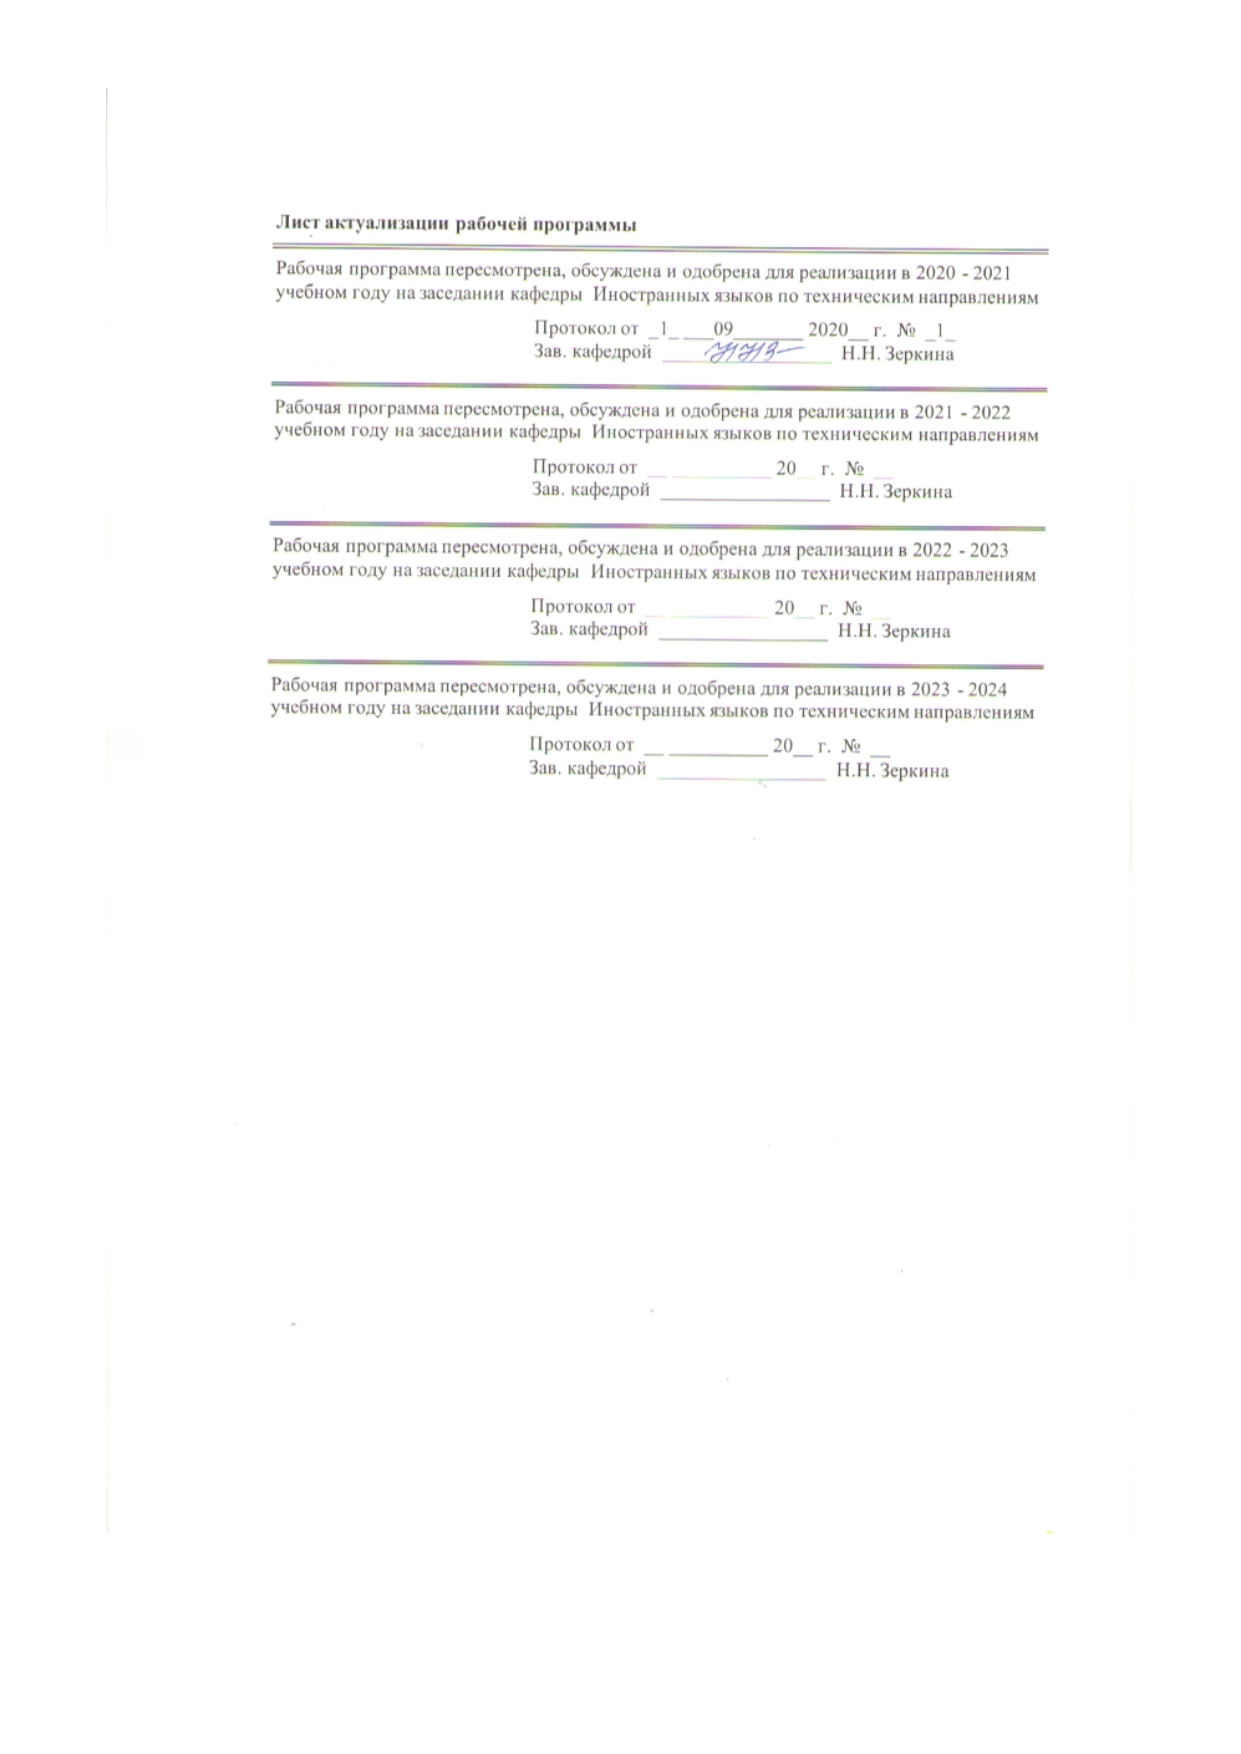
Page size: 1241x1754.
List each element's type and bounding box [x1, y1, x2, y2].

picture [106, 88, 1134, 1543]
